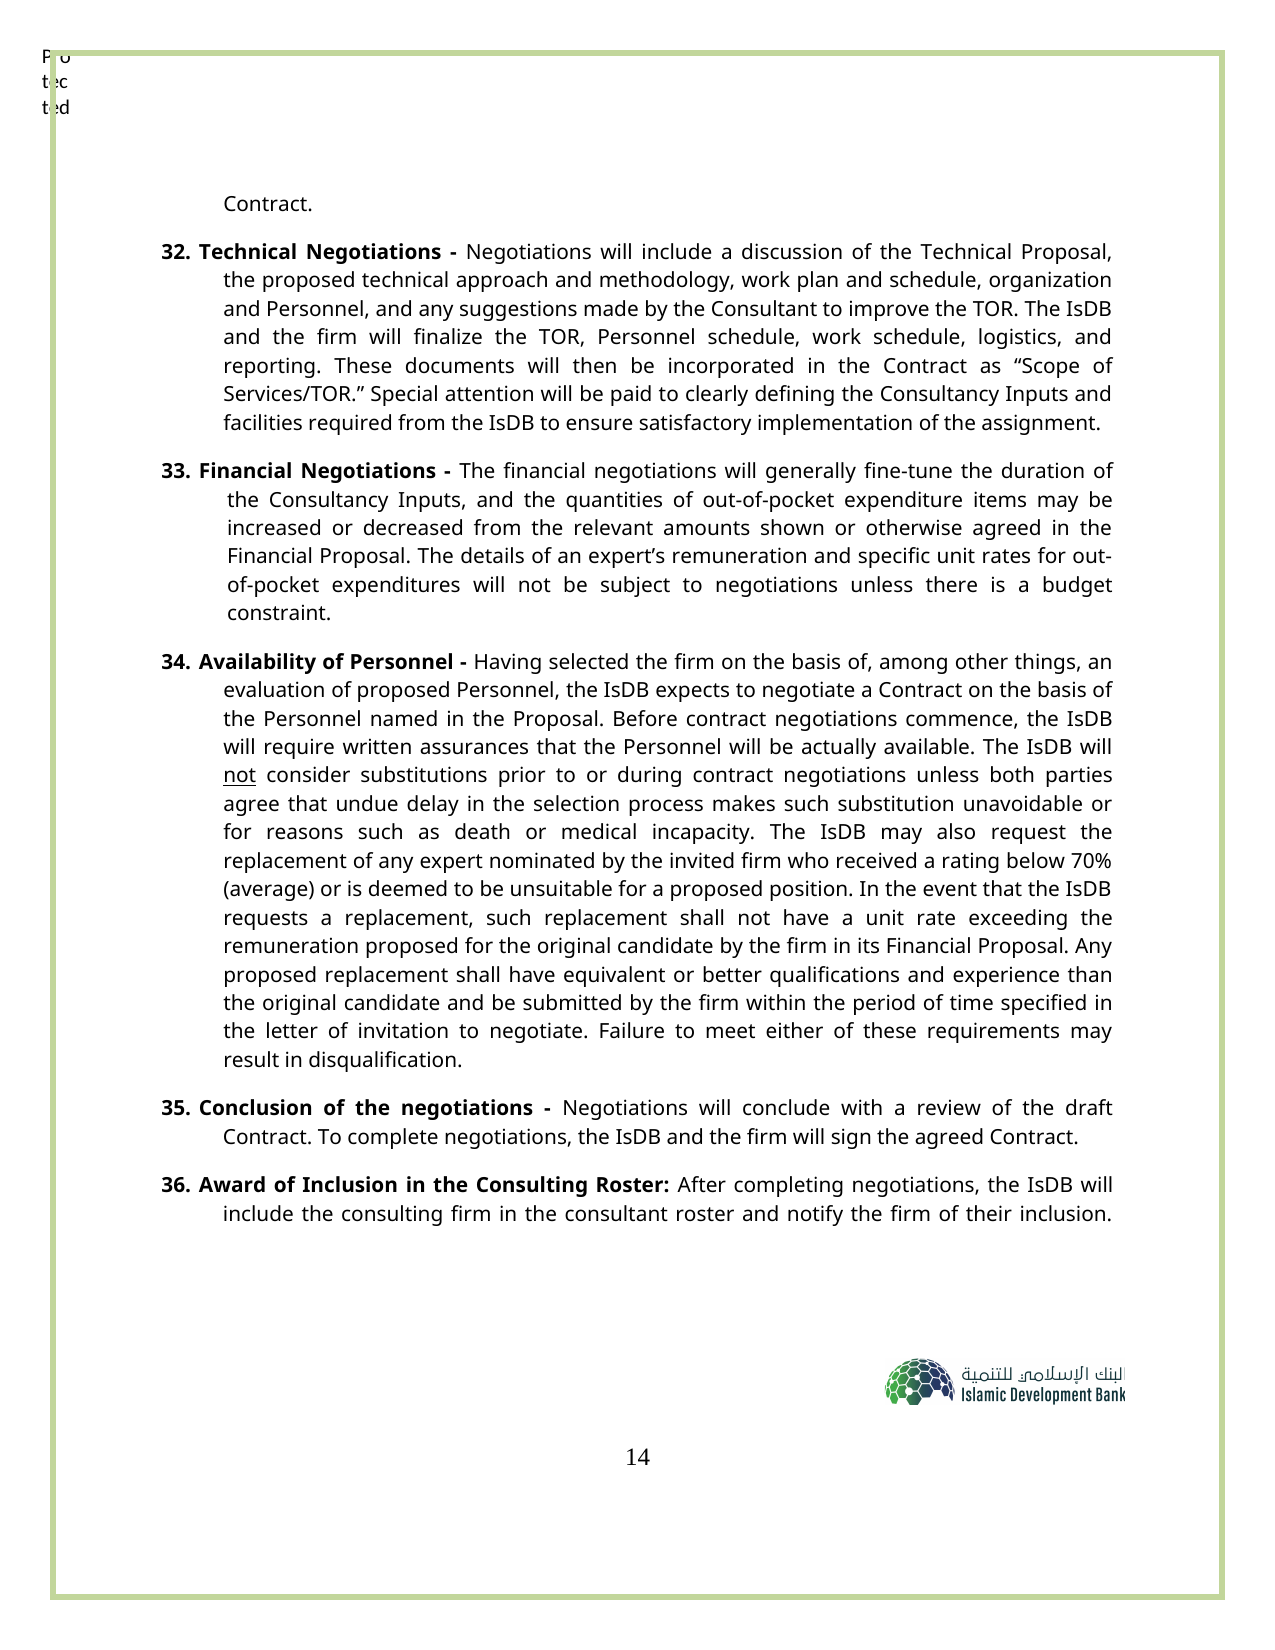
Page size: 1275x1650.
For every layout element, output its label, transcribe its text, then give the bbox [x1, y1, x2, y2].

table_cell Technical Negotiations - Negotiations will include a discussion of the Technical Proposal, the proposed technical approach and methodology, work plan and schedule, organization and Personnel, and any suggestions made by the Consultant to improve the TOR. The IsDB and the firm will finalize the TOR, Personnel schedule, work schedule, logistics, and reporting. These documents will then be incorporated in the Contract as “Scope of Services/TOR.” Special attention will be paid to clearly defining the Consultancy Inputs and facilities required from the IsDB to ensure satisfactory implementation of the assignment. [150, 227, 1125, 446]
table_cell Financial Negotiations - The financial negotiations will generally fine-tune the duration of the Consultancy Inputs, and the quantities of out-of-pocket expenditure items may be increased or decreased from the relevant amounts shown or otherwise agreed in the Financial Proposal. The details of an expert’s remuneration and specific unit rates for out-of-pocket expenditures will not be subject to negotiations unless there is a budget constraint. [150, 446, 1125, 637]
table_cell Conclusion of the negotiations - Negotiations will conclude with a review of the draft Contract. To complete negotiations, the IsDB and the firm will sign the agreed Contract. [150, 1084, 1125, 1160]
picture [884, 1358, 1125, 1405]
table_cell Availability of Personnel - Having selected the firm on the basis of, among other things, an evaluation of proposed Personnel, the IsDB expects to negotiate a Contract on the basis of the Personnel named in the Proposal. Before contract negotiations commence, the IsDB will require written assurances that the Personnel will be actually available. The IsDB will not consider substitutions prior to or during contract negotiations unless both parties agree that undue delay in the selection process makes such substitution unavoidable or for reasons such as death or medical incapacity. The IsDB may also request the replacement of any expert nominated by the invited firm who received a rating below 70% (average) or is deemed to be unsuitable for a proposed position. In the event that the IsDB requests a replacement, such replacement shall not have a unit rate exceeding the remuneration proposed for the original candidate by the firm in its Financial Proposal. Any proposed replacement shall have equivalent or better qualifications and experience than the original candidate and be submitted by the firm within the period of time specified in the letter of invitation to negotiate. Failure to meet either of these requirements may result in disqualification. [150, 637, 1125, 1083]
